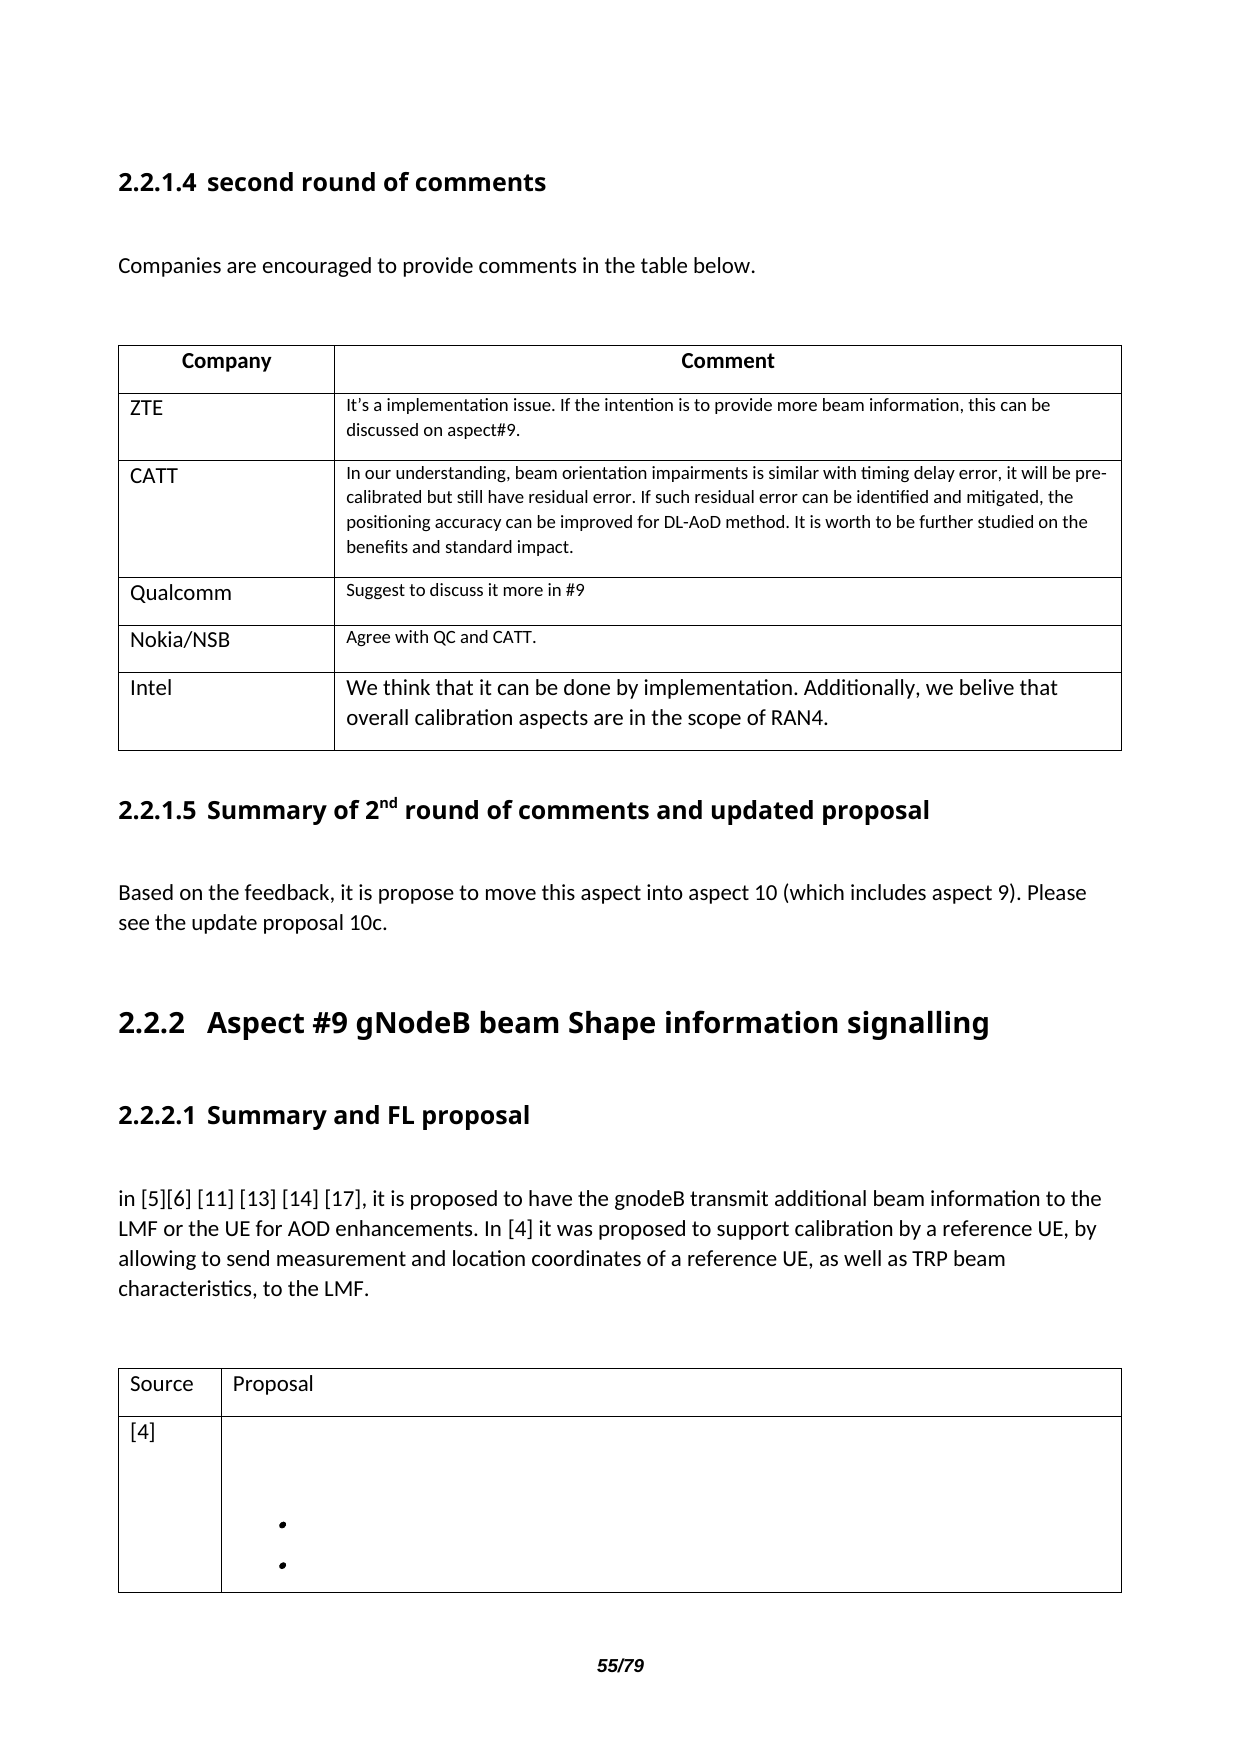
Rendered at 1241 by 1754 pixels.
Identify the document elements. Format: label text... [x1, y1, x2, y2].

table_cell Agree with QC and CATT. [335, 626, 1121, 672]
subtitle Summary and FL proposal [118, 1098, 1122, 1132]
table_header Proposal [222, 1369, 1121, 1416]
subtitle second round of comments [118, 165, 1122, 199]
table_cell It’s a implementation issue. If the intention is to provide more beam information, this can be discussed on aspect#9. [335, 394, 1121, 460]
table_cell In our understanding, beam orientation impairments is similar with timing delay error, it will be pre-calibrated but still have residual error. If such residual error can be identified and mitigated, the positioning accuracy can be improved for DL-AoD method. It is worth to be further studied on the benefits and standard impact. [335, 461, 1121, 577]
text in [5][6] [11] [13] [14] [17], it is proposed to have the gnodeB transmit additional beam information to the LMF or the UE for AOD enhancements. In [4] it was proposed to support calibration by a reference UE, by allowing to send measurement and location coordinates of a reference UE, as well as TRP beam characteristics, to the LMF. [118, 1184, 1122, 1302]
table_cell Qualcomm [119, 578, 334, 624]
table_header Comment [335, 346, 1121, 392]
text Based on the feedback, it is propose to move this aspect into aspect 10 (which includes aspect 9). Please see the update proposal 10c. [118, 878, 1122, 936]
table_cell Nokia/NSB [119, 626, 334, 672]
table_header Source [119, 1369, 221, 1416]
table_header Company [119, 346, 334, 392]
text Companies are encouraged to provide comments in the table below. [118, 251, 1122, 279]
table_cell Intel [119, 673, 334, 750]
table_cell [222, 1417, 1121, 1592]
table_cell [4] [119, 1417, 221, 1592]
table_cell CATT [119, 461, 334, 577]
subtitle Summary of 2nd round of comments and updated proposal [118, 792, 1122, 826]
table_cell Suggest to discuss it more in #9 [335, 578, 1121, 624]
subtitle Aspect #9 gNodeB beam Shape information signalling [118, 1002, 1122, 1042]
table_cell We think that it can be done by implementation. Additionally, we belive that overall calibration aspects are in the scope of RAN4. [335, 673, 1121, 750]
table_cell ZTE [119, 394, 334, 460]
